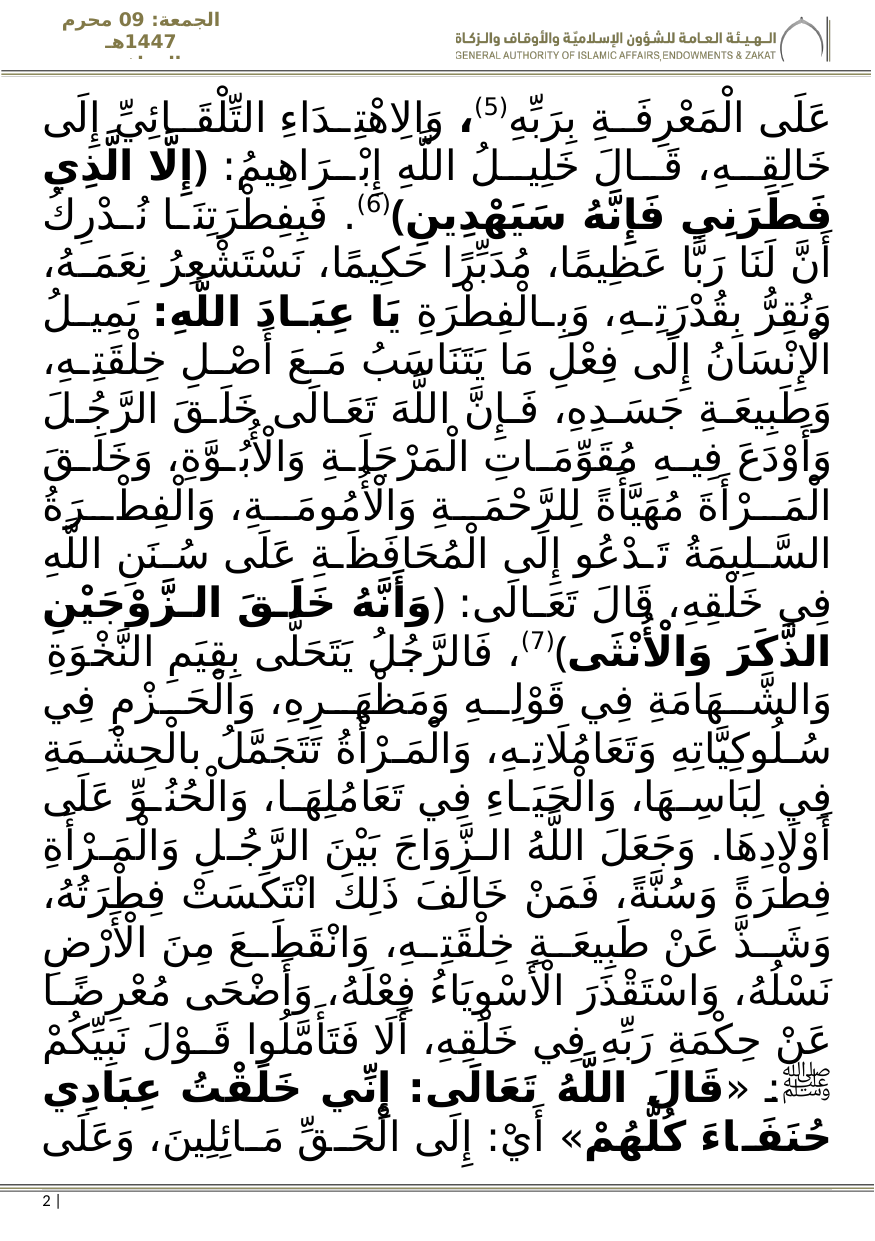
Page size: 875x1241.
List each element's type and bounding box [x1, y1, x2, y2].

picture [0, 70, 871, 77]
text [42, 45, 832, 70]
picture [455, 16, 830, 63]
text [42, 77, 832, 1161]
picture [0, 1184, 874, 1192]
